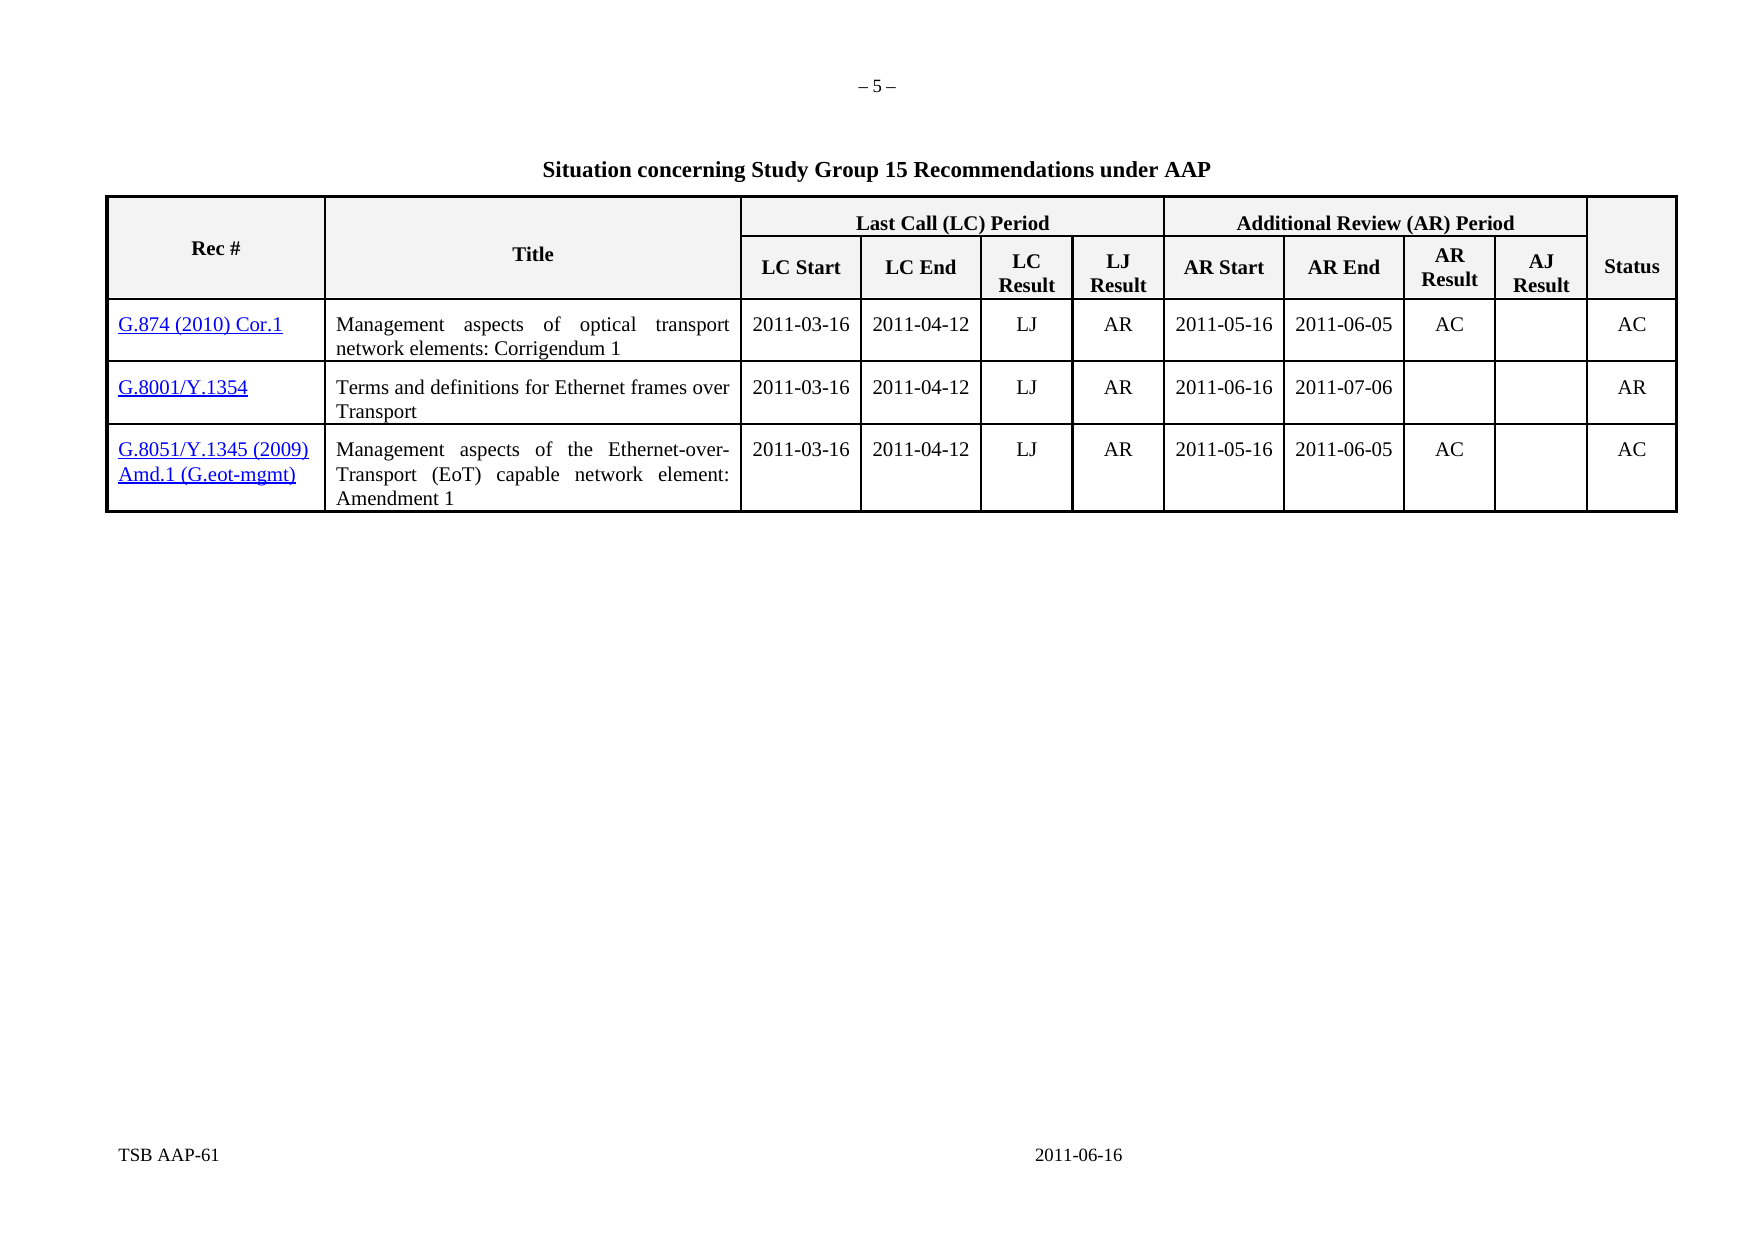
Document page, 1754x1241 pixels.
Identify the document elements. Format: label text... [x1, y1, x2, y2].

table_cell [1496, 425, 1586, 509]
table_cell 2011-06-05 [1285, 300, 1403, 360]
table_cell Terms and definitions for Ethernet frames over Transport [326, 362, 740, 423]
table_cell LJ [982, 425, 1071, 509]
table_cell AR Result [1405, 237, 1494, 297]
table_cell AR [1074, 300, 1163, 360]
table_cell LJ [982, 362, 1071, 423]
table_header Rec # [109, 198, 324, 297]
table_cell LJ [982, 300, 1071, 360]
table_header Last Call (LC) Period [742, 198, 1163, 235]
table_header Additional Review (AR) Period [1165, 198, 1586, 235]
table_cell AC [1405, 300, 1494, 360]
table_cell AC [1588, 425, 1675, 509]
table_cell 2011-04-12 [862, 425, 980, 509]
table_cell G.8051/Y.1345 (2009) Amd.1 (G.eot-mgmt) [109, 425, 324, 509]
table_cell LC Start [742, 237, 860, 297]
table_cell AR End [1285, 237, 1403, 297]
table_cell 2011-05-16 [1165, 300, 1283, 360]
table_cell Management aspects of the Ethernet-over-Transport (EoT) capable network element: Amendment 1 [326, 425, 740, 509]
table_cell G.874 (2010) Cor.1 [109, 300, 324, 360]
table_cell 2011-03-16 [742, 425, 860, 509]
table_cell LJ Result [1074, 237, 1163, 297]
table_cell AJ Result [1496, 237, 1586, 297]
table_cell LC End [862, 237, 980, 297]
table_cell LC Result [982, 237, 1071, 297]
table_cell AC [1588, 300, 1675, 360]
table_cell 2011-03-16 [742, 300, 860, 360]
table_cell AR [1074, 425, 1163, 509]
title Situation concerning Study Group 15 Recommendations under AAP [118, 156, 1636, 182]
table_cell 2011-04-12 [862, 300, 980, 360]
table_cell G.8001/Y.1354 [109, 362, 324, 423]
table_cell 2011-07-06 [1285, 362, 1403, 423]
table_header Title [326, 198, 740, 297]
table_cell 2011-06-05 [1285, 425, 1403, 509]
table_cell 2011-04-12 [862, 362, 980, 423]
table_cell Management aspects of optical transport network elements: Corrigendum 1 [326, 300, 740, 360]
table_cell AR Start [1165, 237, 1283, 297]
table_cell [1496, 300, 1586, 360]
table_cell [1496, 362, 1586, 423]
table_cell AR [1588, 362, 1675, 423]
table_cell 2011-05-16 [1165, 425, 1283, 509]
table_cell 2011-06-16 [1165, 362, 1283, 423]
table_cell [1405, 362, 1494, 423]
table_cell AC [1405, 425, 1494, 509]
table_cell 2011-03-16 [742, 362, 860, 423]
table_cell AR [1074, 362, 1163, 423]
table_header Status [1588, 198, 1675, 297]
